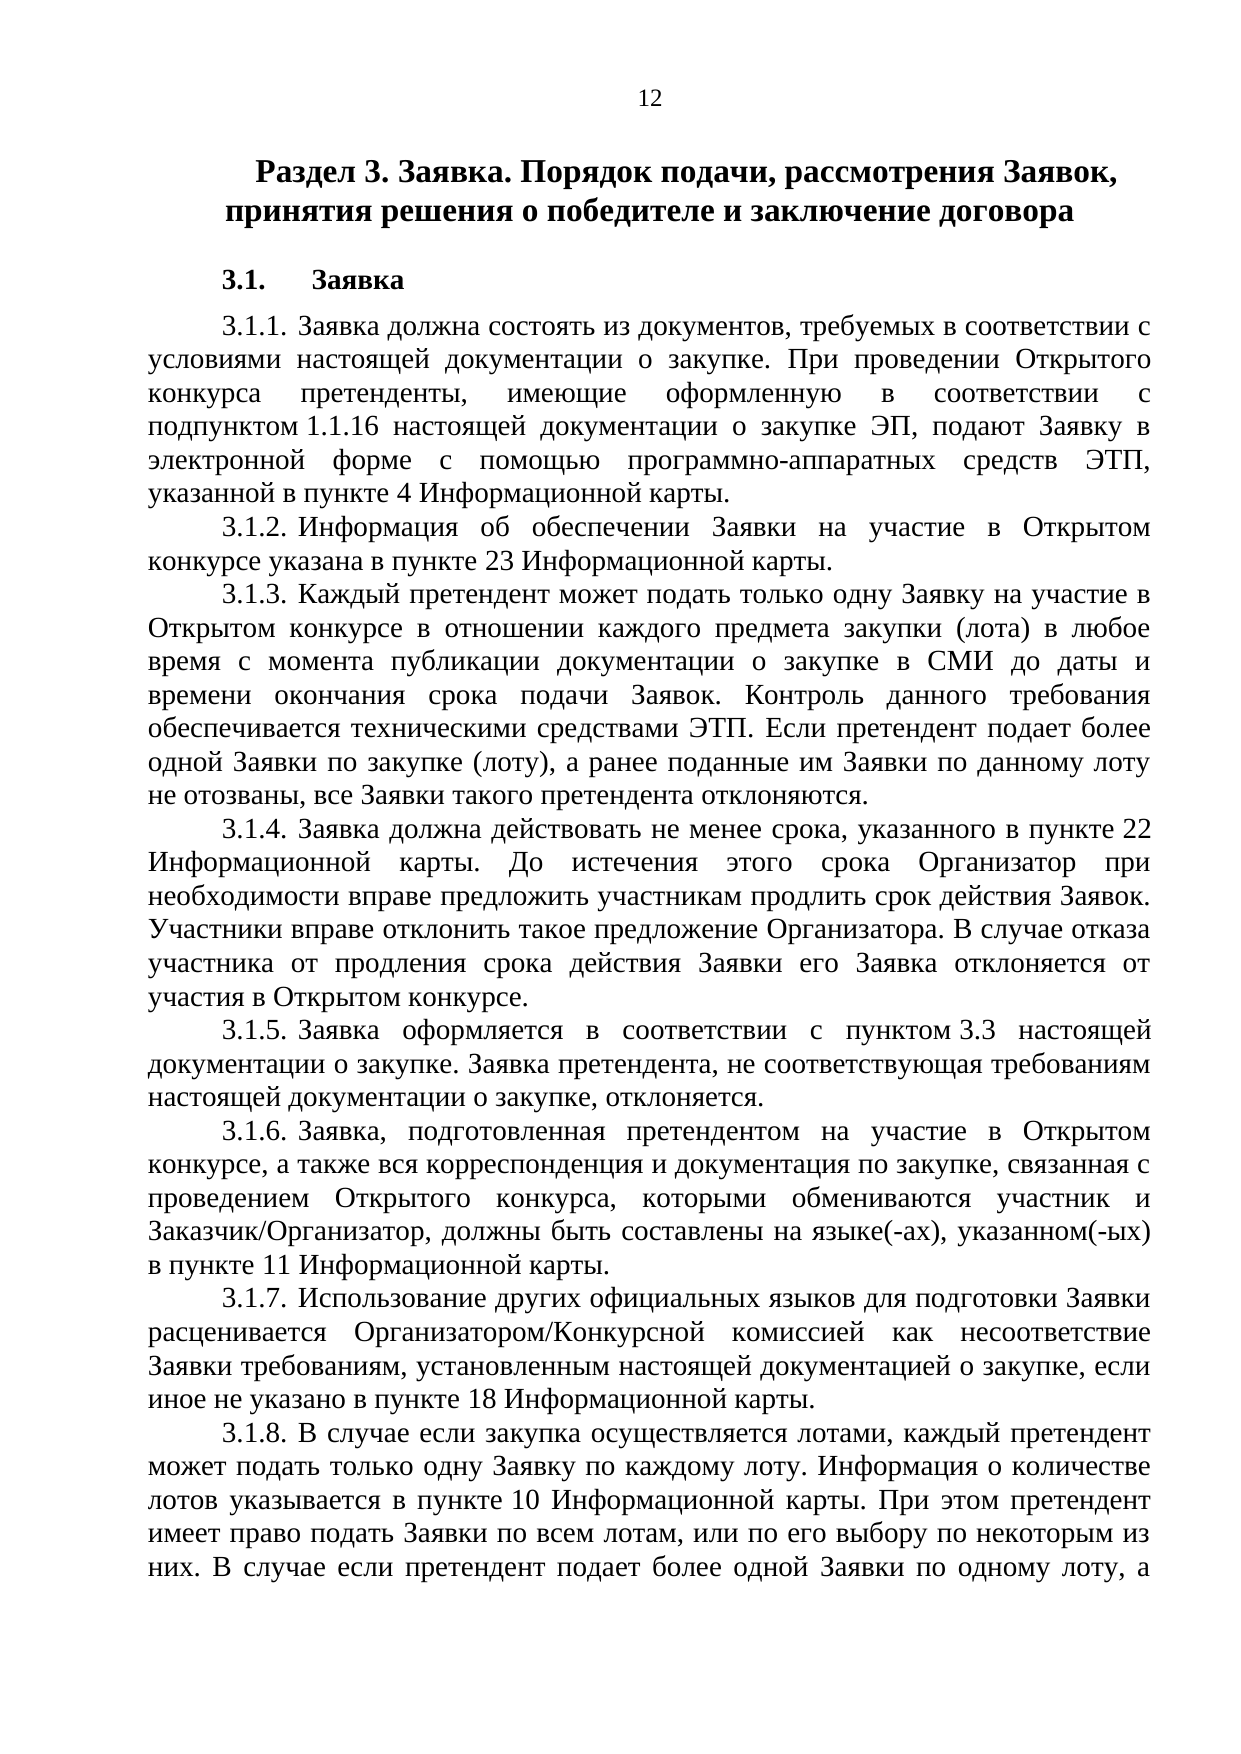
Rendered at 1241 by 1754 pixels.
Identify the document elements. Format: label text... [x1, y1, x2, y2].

list Заявка, подготовленная претендентом на участие в Открытом конкурсе, а также вся корреспонденция и документация по закупке, связанная с проведением Открытого конкурса, которыми обмениваются участник и Заказчик/Организатор, должны быть составлены на языке(-ах), указанном(-ых) в пункте 11 Информационной карты. [148, 1113, 1152, 1281]
list Заявка [148, 262, 1152, 295]
list Заявка оформляется в соответствии с пунктом 3.3 настоящей документации о закупке. Заявка претендента, не соответствующая требованиям настоящей документации о закупке, отклоняется. [148, 1012, 1152, 1113]
list Заявка должна действовать не менее срока, указанного в пункте 22 Информационной карты. До истечения этого срока Организатор при необходимости вправе предложить участникам продлить срок действия Заявок. Участники вправе отклонить такое предложение Организатора. В случае отказа участника от продления срока действия Заявки его Заявка отклоняется от участия в Открытом конкурсе. [148, 811, 1152, 1012]
list Каждый претендент может подать только одну Заявку на участие в Открытом конкурсе в отношении каждого предмета закупки (лота) в любое время с момента публикации документации о закупке в СМИ до даты и времени окончания срока подачи Заявок. Контроль данного требования обеспечивается техническими средствами ЭТП. Если претендент подает более одной Заявки по закупке (лоту), а ранее поданные им Заявки по данному лоту не отозваны, все Заявки такого претендента отклоняются. [148, 576, 1152, 811]
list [148, 1415, 1152, 1582]
list Информация об обеспечении Заявки на участие в Открытом конкурсе указана в пункте 23 Информационной карты. [148, 509, 1152, 576]
text Раздел 3. Заявка. Порядок подачи, рассмотрения Заявок, принятия решения о победителе и заключение договора [148, 152, 1152, 228]
list Использование других официальных языков для подготовки Заявки расценивается Организатором/Конкурсной комиссией как несоответствие Заявки требованиям, установленным настоящей документацией о закупке, если иное не указано в пункте 18 Информационной карты. [148, 1281, 1152, 1415]
list Заявка должна состоять из документов, требуемых в соответствии с условиями настоящей документации о закупке. При проведении Открытого конкурса претенденты, имеющие оформленную в соответствии с подпунктом 1.1.16 настоящей документации о закупке ЭП, подают Заявку в электронной форме с помощью программно-аппаратных средств ЭТП, указанной в пункте 4 Информационной карты. [148, 308, 1152, 509]
